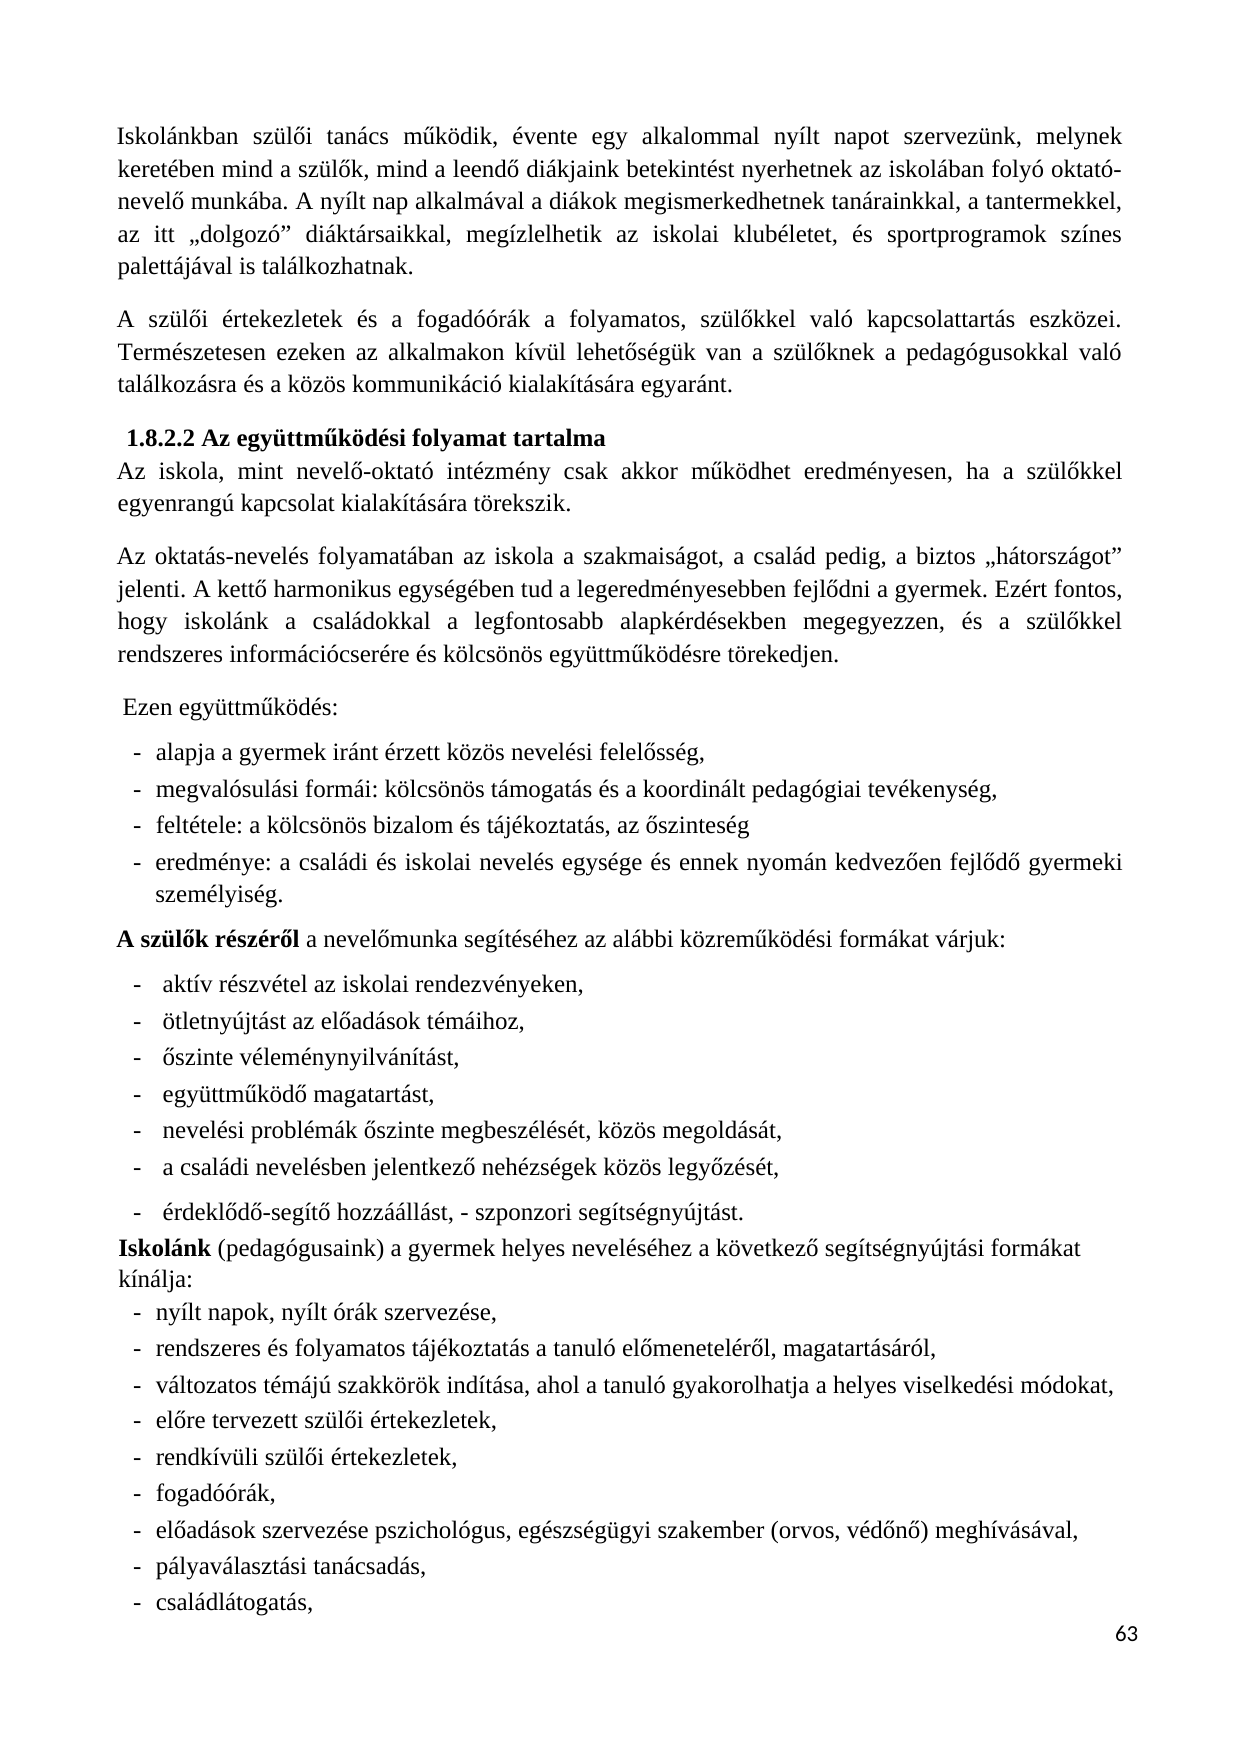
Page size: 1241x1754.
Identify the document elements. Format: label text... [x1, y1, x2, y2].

list a családi nevelésben jelentkező nehézségek közös legyőzését, [133, 1152, 1123, 1181]
list nyílt napok, nyílt órák szervezése, [133, 1297, 1123, 1325]
list feltétele: a kölcsönös bizalom és tájékoztatás, az őszinteség [133, 810, 1123, 839]
text A szülői értekezletek és a fogadóórák a folyamatos, szülőkkel való kapcsolattartás eszközei. Természetesen ezeken az alkalmakon kívül lehetőségük van a szülőknek a pedagógusokkal való találkozásra és a közös kommunikáció kialakítására egyaránt. [116, 304, 1123, 398]
list pályaválasztási tanácsadás, [133, 1551, 1123, 1580]
list ötletnyújtást az előadások témáihoz, [133, 1006, 1123, 1034]
list őszinte véleménynyilvánítást, [133, 1042, 1123, 1071]
list előre tervezett szülői értekezletek, [133, 1405, 1123, 1434]
list eredménye: a családi és iskolai nevelés egysége és ennek nyomán kedvezően fejlődő gyermeki személyiség. [133, 847, 1123, 908]
text Iskolánkban szülői tanács működik, évente egy alkalommal nyílt napot szervezünk, melynek keretében mind a szülők, mind a leendő diákjaink betekintést nyerhetnek az iskolában folyó oktató-nevelő munkába. A nyílt nap alkalmával a diákok megismerkedhetnek tanárainkkal, a tantermekkel, az itt „dolgozó” diáktársaikkal, megízlelhetik az iskolai klubéletet, és sportprogramok színes palettájával is találkozhatnak. [116, 121, 1123, 280]
list fogadóórák, [133, 1478, 1123, 1507]
list nevelési problémák őszinte megbeszélését, közös megoldását, [133, 1116, 1123, 1144]
text Az oktatás-nevelés folyamatában az iskola a szakmaiságot, a család pedig, a biztos „hátországot” jelenti. A kettő harmonikus egységében tud a legeredményesebben fejlődni a gyermek. Ezért fontos, hogy iskolánk a családokkal a legfontosabb alapkérdésekben megegyezzen, és a szülőkkel rendszeres információcserére és kölcsönös együttműködésre törekedjen. [116, 541, 1123, 667]
list rendszeres és folyamatos tájékoztatás a tanuló előmeneteléről, magatartásáról, [133, 1333, 1123, 1362]
text Iskolánk (pedagógusaink) a gyermek helyes neveléséhez a következő segítségnyújtási formákat kínálja: [118, 1233, 1123, 1292]
text Ezen együttműködés: [116, 692, 1123, 721]
text Az iskola, mint nevelő-oktató intézmény csak akkor működhet eredményesen, ha a szülőkkel egyenrangú kapcsolat kialakítására törekszik. [116, 456, 1123, 517]
list együttműködő magatartást, [133, 1079, 1123, 1108]
list érdeklődő-segítő hozzáállást, - szponzori segítségnyújtást. [133, 1197, 1123, 1226]
list aktív részvétel az iskolai rendezvényeken, [133, 969, 1123, 998]
text 1.8.2.2 Az együttműködési folyamat tartalma [126, 423, 1123, 451]
list előadások szervezése pszichológus, egészségügyi szakember (orvos, védőnő) meghívásával, [133, 1515, 1123, 1544]
list megvalósulási formái: kölcsönös támogatás és a koordinált pedagógiai tevékenység, [133, 774, 1123, 802]
list családlátogatás, [133, 1587, 1123, 1616]
list változatos témájú szakkörök indítása, ahol a tanuló gyakorolhatja a helyes viselkedési módokat, [133, 1370, 1123, 1399]
list alapja a gyermek iránt érzett közös nevelési felelősség, [133, 737, 1123, 766]
list rendkívüli szülői értekezletek, [133, 1442, 1123, 1471]
text A szülők részéről a nevelőmunka segítéséhez az alábbi közreműködési formákat várjuk: [116, 924, 1123, 953]
